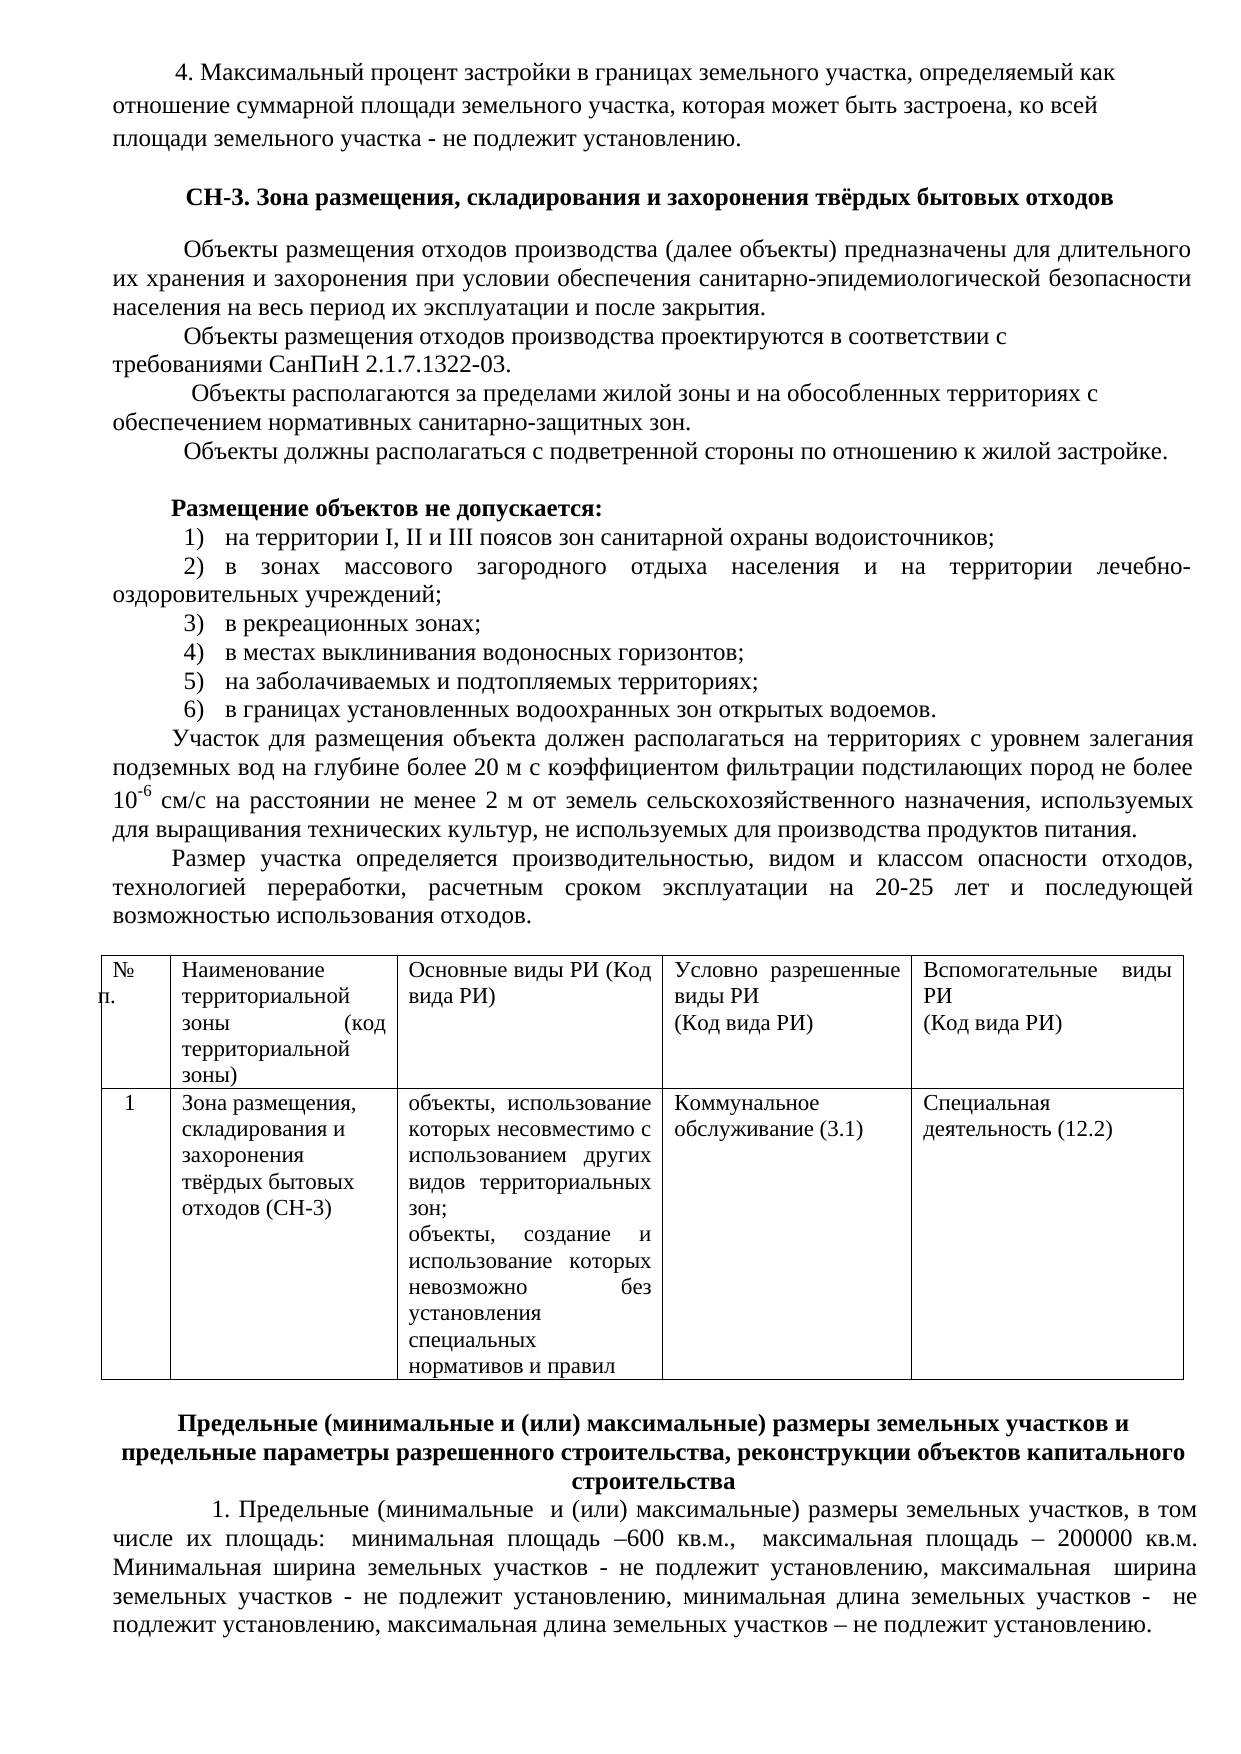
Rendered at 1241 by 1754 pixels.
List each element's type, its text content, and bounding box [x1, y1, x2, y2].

table_header Наименование территориальной зоны (код территориальной зоны) [171, 956, 397, 1088]
text Предельные (минимальные и (или) максимальные) размеры земельных участков и предельные параметры разрешенного строительства, реконструкции объектов капитального строительства [112, 1408, 1194, 1494]
list в границах установленных водоохранных зон открытых водоемов. [183, 694, 1194, 723]
text Объекты располагаются за пределами жилой зоны и на обособленных территориях с обеспечением нормативных санитарно-защитных зон. [112, 378, 1194, 436]
text Объекты размещения отходов производства (далее объекты) предназначены для длительного их хранения и захоронения при условии обеспечения санитарно-эпидемиологической безопасности населения на весь период их эксплуатации и после закрытия. [112, 234, 1192, 321]
list в зонах массового загородного отдыха населения и на территории лечебно-оздоровительных учреждений; [112, 551, 1192, 608]
table_header № п. [102, 956, 170, 1088]
text 4. Максимальный процент застройки в границах земельного участка, определяемый как отношение суммарной площади земельного участка, которая может быть застроена, ко всей площади земельного участка - не подлежит установлению. [112, 57, 1194, 152]
table_cell 1 [102, 1089, 170, 1378]
list 1. Предельные (минимальные и (или) максимальные) размеры земельных участков, в том числе их площадь: минимальная площадь –600 кв.м., максимальная площадь – 200000 кв.м. Минимальная ширина земельных участков - не подлежит установлению, максимальная ширина земельных участков - не подлежит установлению, минимальная длина земельных участков - не подлежит установлению, максимальная длина земельных участков – не подлежит установлению. [112, 1494, 1198, 1638]
text СН-3. Зона размещения, складирования и захоронения твёрдых бытовых отходов [185, 182, 1194, 211]
table_cell Коммунальное обслуживание (3.1) [663, 1089, 911, 1378]
text Размер участка определяется производительностью, видом и классом опасности отходов, технологией переработки, расчетным сроком эксплуатации на 20-25 лет и последующей возможностью использования отходов. [112, 843, 1194, 929]
list в рекреационных зонах; [183, 608, 1194, 637]
text Размещение объектов не допускается: [171, 493, 1194, 522]
text Объекты должны располагаться с подветренной стороны по отношению к жилой застройке. [183, 436, 1194, 464]
table_cell Зона размещения, складирования и захоронения твёрдых бытовых отходов (СН-3) [171, 1089, 397, 1378]
table_header Основные виды РИ (Код вида РИ) [398, 956, 662, 1088]
list на территории I, II и III поясов зон санитарной охраны водоисточников; [183, 522, 1194, 551]
list на заболачиваемых и подтопляемых территориях; [183, 666, 1194, 694]
text Участок для размещения объекта должен располагаться на территориях с уровнем залегания подземных вод на глубине более 20 м с коэффициентом фильтрации подстилающих пород не более 10-6 см/с на расстоянии не менее 2 м от земель сельскохозяйственного назначения, используемых для выращивания технических культур, не используемых для производства продуктов питания. [112, 723, 1194, 843]
table_header Вспомогательные виды РИ (Код вида РИ) [912, 956, 1183, 1088]
table_cell Специальная деятельность (12.2) [912, 1089, 1183, 1378]
table_cell объекты, использование которых несовместимо с использованием других видов территориальных зон; объекты, создание и использование которых невозможно без установления специальных нормативов и правил [398, 1089, 662, 1378]
text Объекты размещения отходов производства проектируются в соответствии с требованиями СанПиН 2.1.7.1322-03. [112, 321, 1163, 378]
list в местах выклинивания водоносных горизонтов; [183, 637, 1194, 666]
table_header Условно разрешенные виды РИ (Код вида РИ) [663, 956, 911, 1088]
